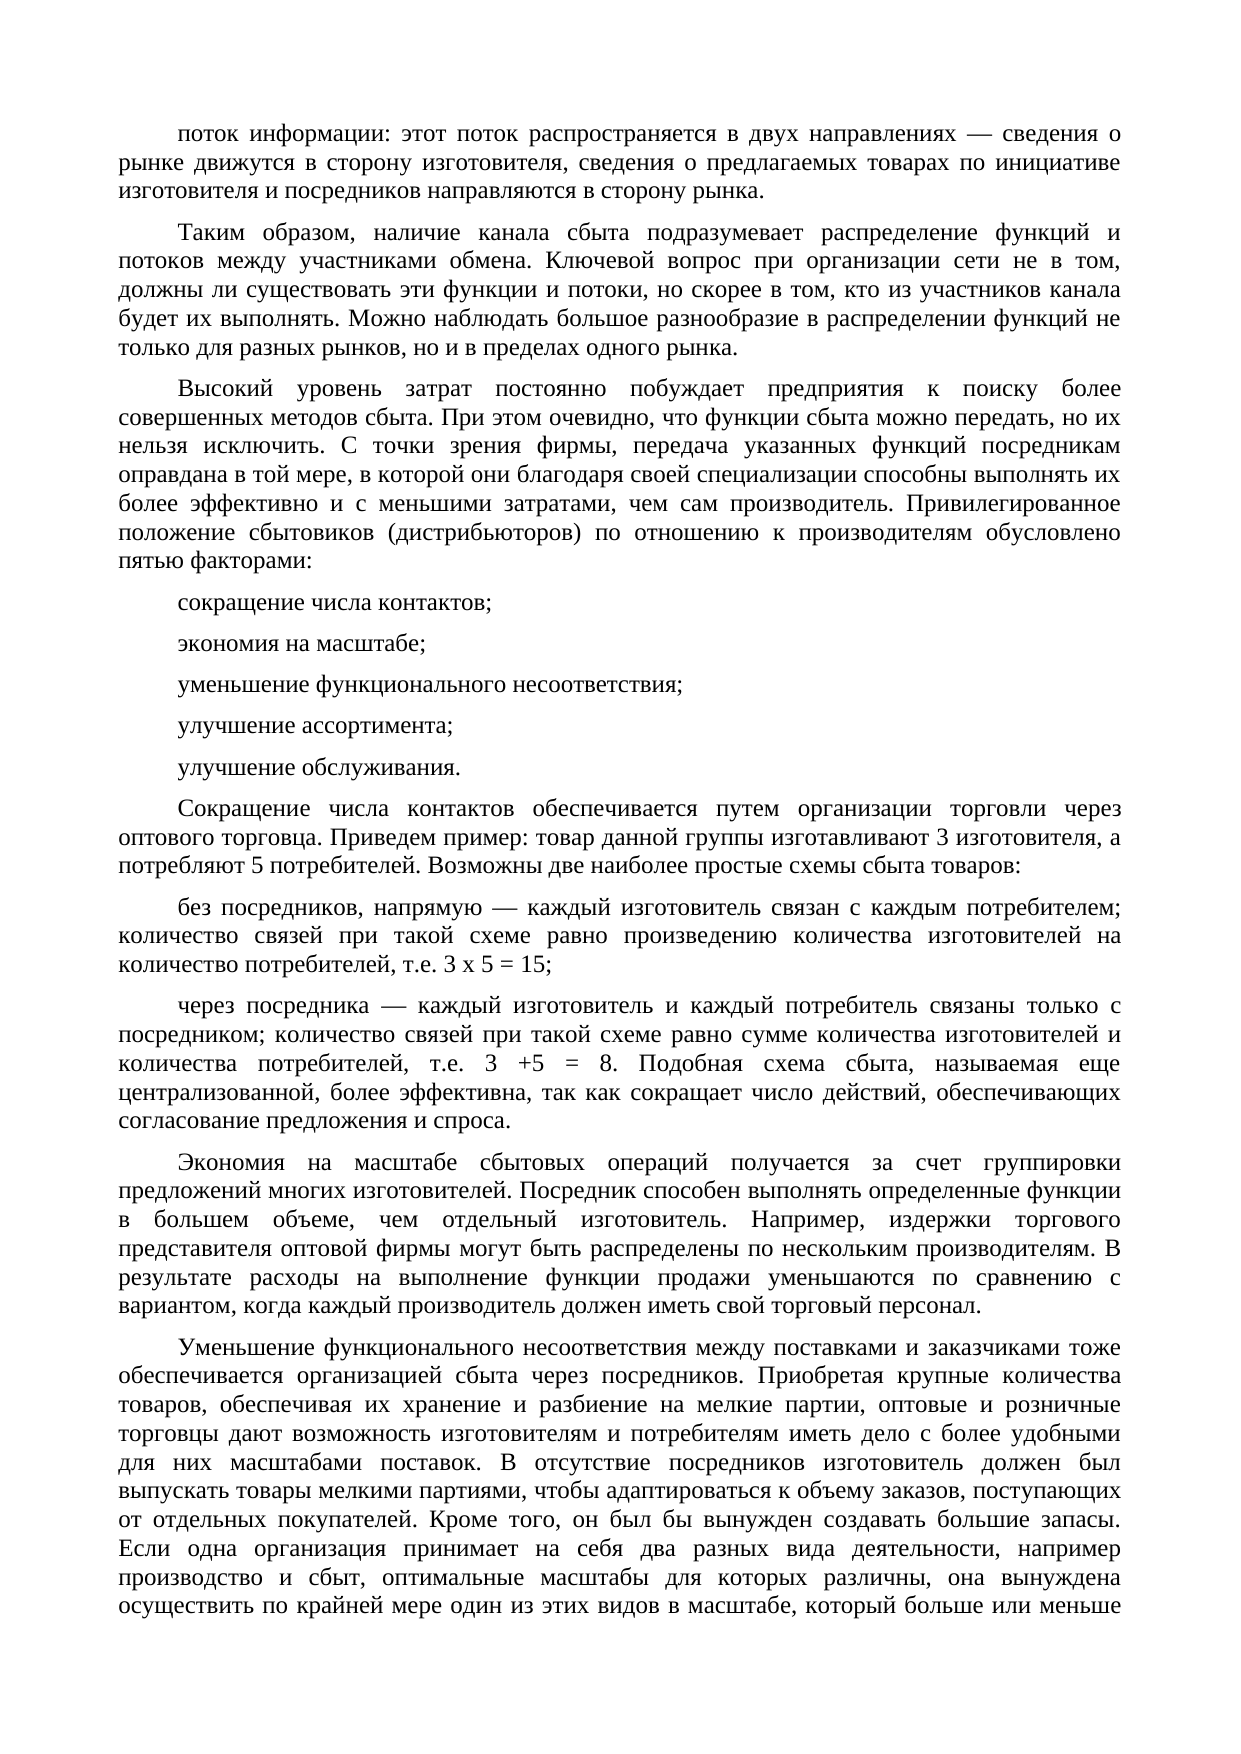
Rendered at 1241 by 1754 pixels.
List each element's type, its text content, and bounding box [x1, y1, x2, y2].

text улучшение обслуживания. [118, 752, 1122, 781]
text Таким образом, наличие канала сбыта подразумевает распределение функций и потоков между участниками обмена. Ключевой вопрос при организации сети не в том, должны ли существовать эти функции и потоки, но скорее в том, кто из участников канала будет их выполнять. Можно наблюдать большое разнообразие в распределении функций не только для разных рынков, но и в пределах одного рынка. [118, 217, 1122, 361]
text улучшение ассортимента; [118, 711, 1122, 739]
text сокращение числа контактов; [118, 587, 1122, 616]
text Сокращение числа контактов обеспечивается путем организации торговли через оптового торговца. Приведем пример: товар данной группы изготавливают 3 изготовителя, а потребляют 5 потребителей. Возможны две наиболее простые схемы сбыта товаров: [118, 793, 1122, 879]
text поток информации: этот поток распространяется в двух направлениях — сведения о рынке движутся в сторону изготовителя, сведения о предлагаемых товарах по инициативе изготовителя и посредников направляются в сторону рынка. [118, 118, 1122, 204]
text без посредников, напрямую — каждый изготовитель связан с каждым потребителем; количество связей при такой схеме равно произведению количества изготовителей на количество потребителей, т.е. 3 х 5 = 15; [118, 892, 1122, 978]
text Экономия на масштабе сбытовых операций получается за счет группировки предложений многих изготовителей. Посредник способен выполнять определенные функции в большем объеме, чем отдельный изготовитель. Например, издержки торгового представителя оптовой фирмы могут быть распределены по нескольким производителям. В результате расходы на выполнение функции продажи уменьшаются по сравнению с вариантом, когда каждый производитель должен иметь свой торговый персонал. [118, 1147, 1122, 1319]
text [118, 1332, 1122, 1619]
text Высокий уровень затрат постоянно побуждает предприятия к поиску более совершенных методов сбыта. При этом очевидно, что функции сбыта можно передать, но их нельзя исключить. С точки зрения фирмы, передача указанных функций посредникам оправдана в той мере, в которой они благодаря своей специализации способны выполнять их более эффективно и с меньшими затратами, чем сам производитель. Привилегированное положение сбытовиков (дистрибьюторов) по отношению к производителям обусловлено пятью факторами: [118, 373, 1122, 574]
text уменьшение функционального несоответствия; [118, 669, 1122, 698]
text через посредника — каждый изготовитель и каждый потребитель связаны только с посредником; количество связей при такой схеме равно сумме количества изготовителей и количества потребителей, т.е. 3 +5 = 8. Подобная схема сбыта, называемая еще централизованной, более эффективна, так как сокращает число действий, обеспечивающих согласование предложения и спроса. [118, 991, 1122, 1134]
text экономия на масштабе; [118, 628, 1122, 657]
